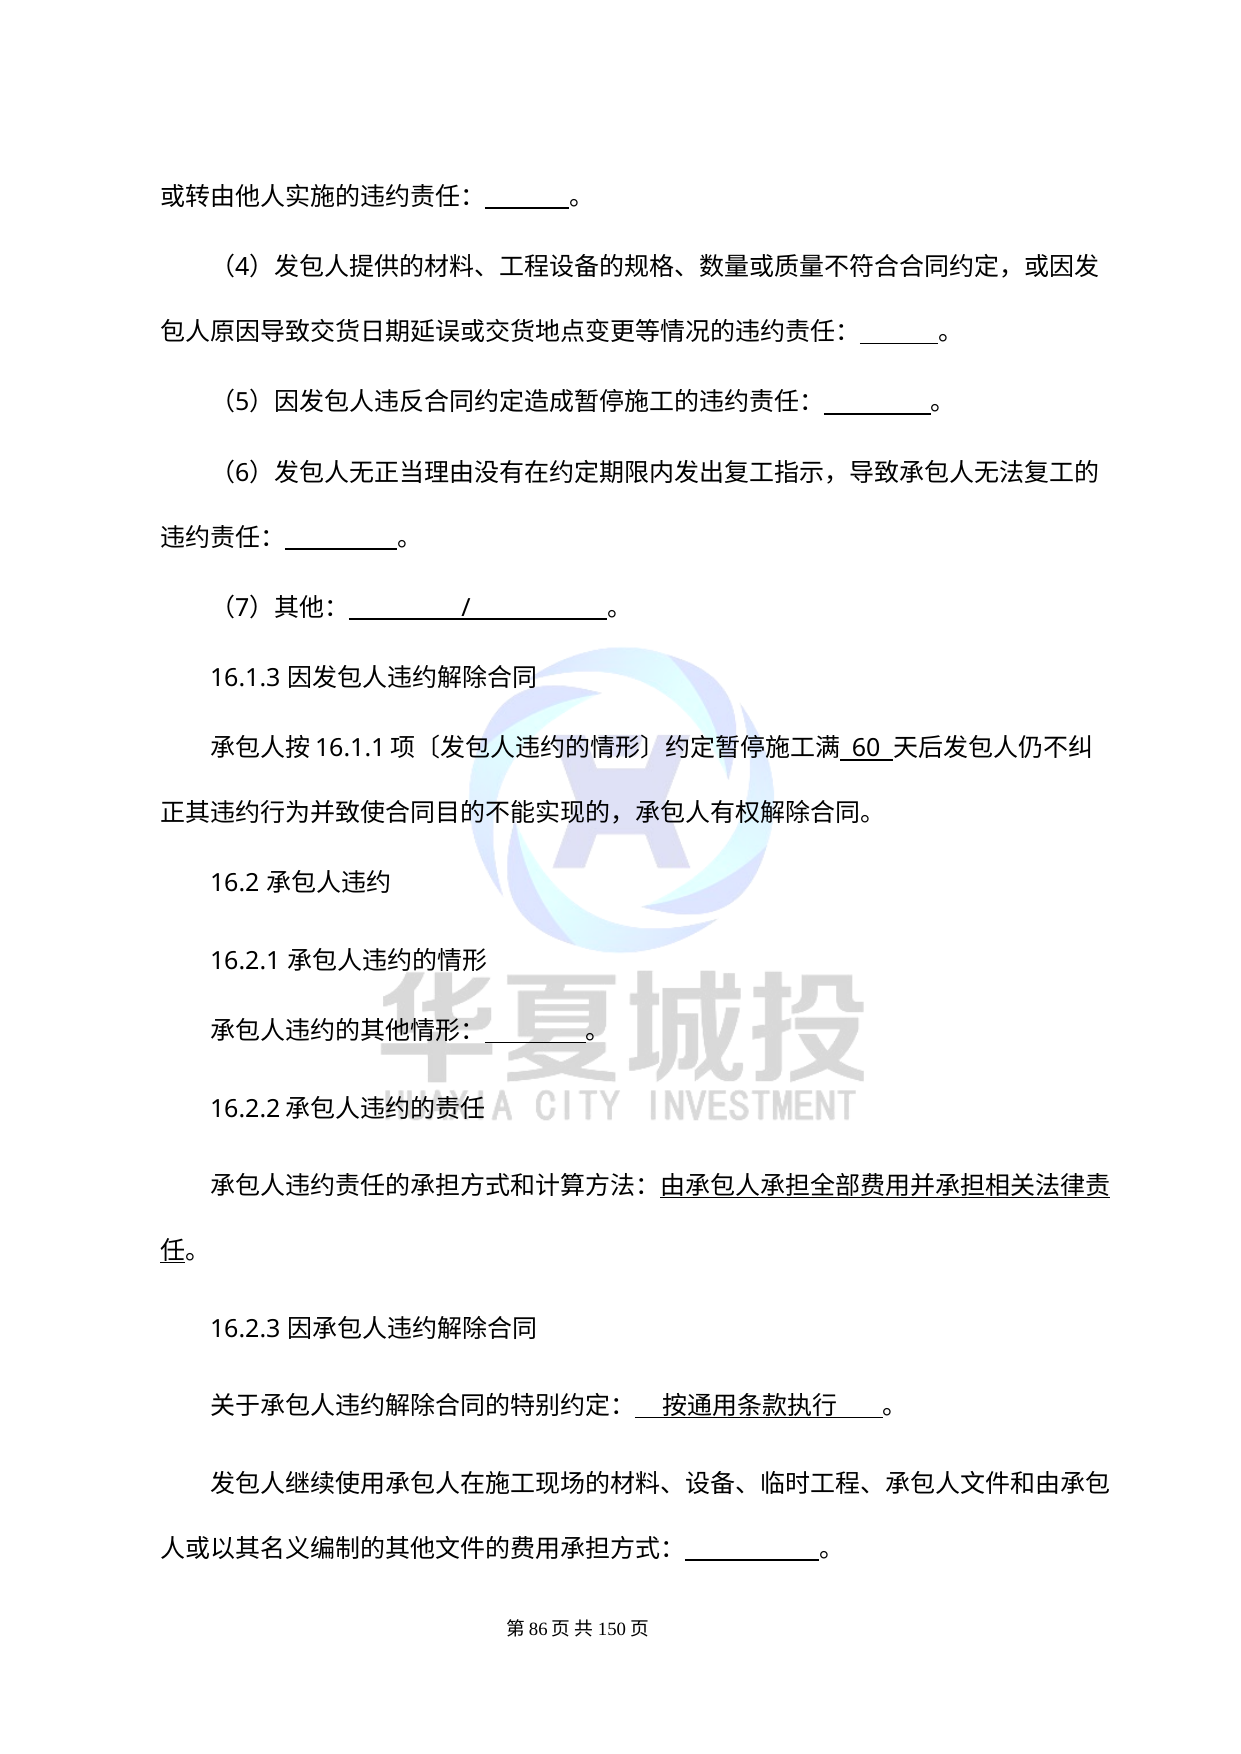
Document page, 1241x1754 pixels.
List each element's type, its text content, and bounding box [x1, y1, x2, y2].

text 16.2 承包人违约 [160, 848, 1110, 913]
text 16.2.3 因承包人违约解除合同 [160, 1294, 1110, 1359]
text 发包人继续使用承包人在施工现场的材料、设备、临时工程、承包人文件和由承包人或以其名义编制的其他文件的费用承担方式： 。 [160, 1449, 1110, 1579]
text 16.2.2承包人违约的责任 [160, 1074, 1110, 1139]
text 承包人违约的其他情形： 。 [160, 996, 1110, 1061]
text 16.1.3 因发包人违约解除合同 [160, 643, 1110, 708]
text 关于承包人违约解除合同的特别约定： 按通用条款执行 。 [160, 1371, 1110, 1436]
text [160, 162, 1110, 227]
text 承包人按16.1.1项〔发包人违约的情形〕约定暂停施工满 60 天后发包人仍不纠正其违约行为并致使合同目的不能实现的，承包人有权解除合同。 [160, 713, 1110, 843]
text 承包人违约责任的承担方式和计算方法：由承包人承担全部费用并承担相关法律责任。 [160, 1151, 1110, 1281]
text （5）因发包人违反合同约定造成暂停施工的违约责任： 。 [160, 367, 1110, 432]
text （7）其他： / 。 [160, 573, 1110, 638]
text （4）发包人提供的材料、工程设备的规格、数量或质量不符合合同约定，或因发包人原因导致交货日期延误或交货地点变更等情况的违约责任： 。 [160, 232, 1110, 362]
text （6）发包人无正当理由没有在约定期限内发出复工指示，导致承包人无法复工的违约责任： 。 [160, 438, 1110, 568]
text 16.2.1 承包人违约的情形 [160, 926, 1110, 991]
